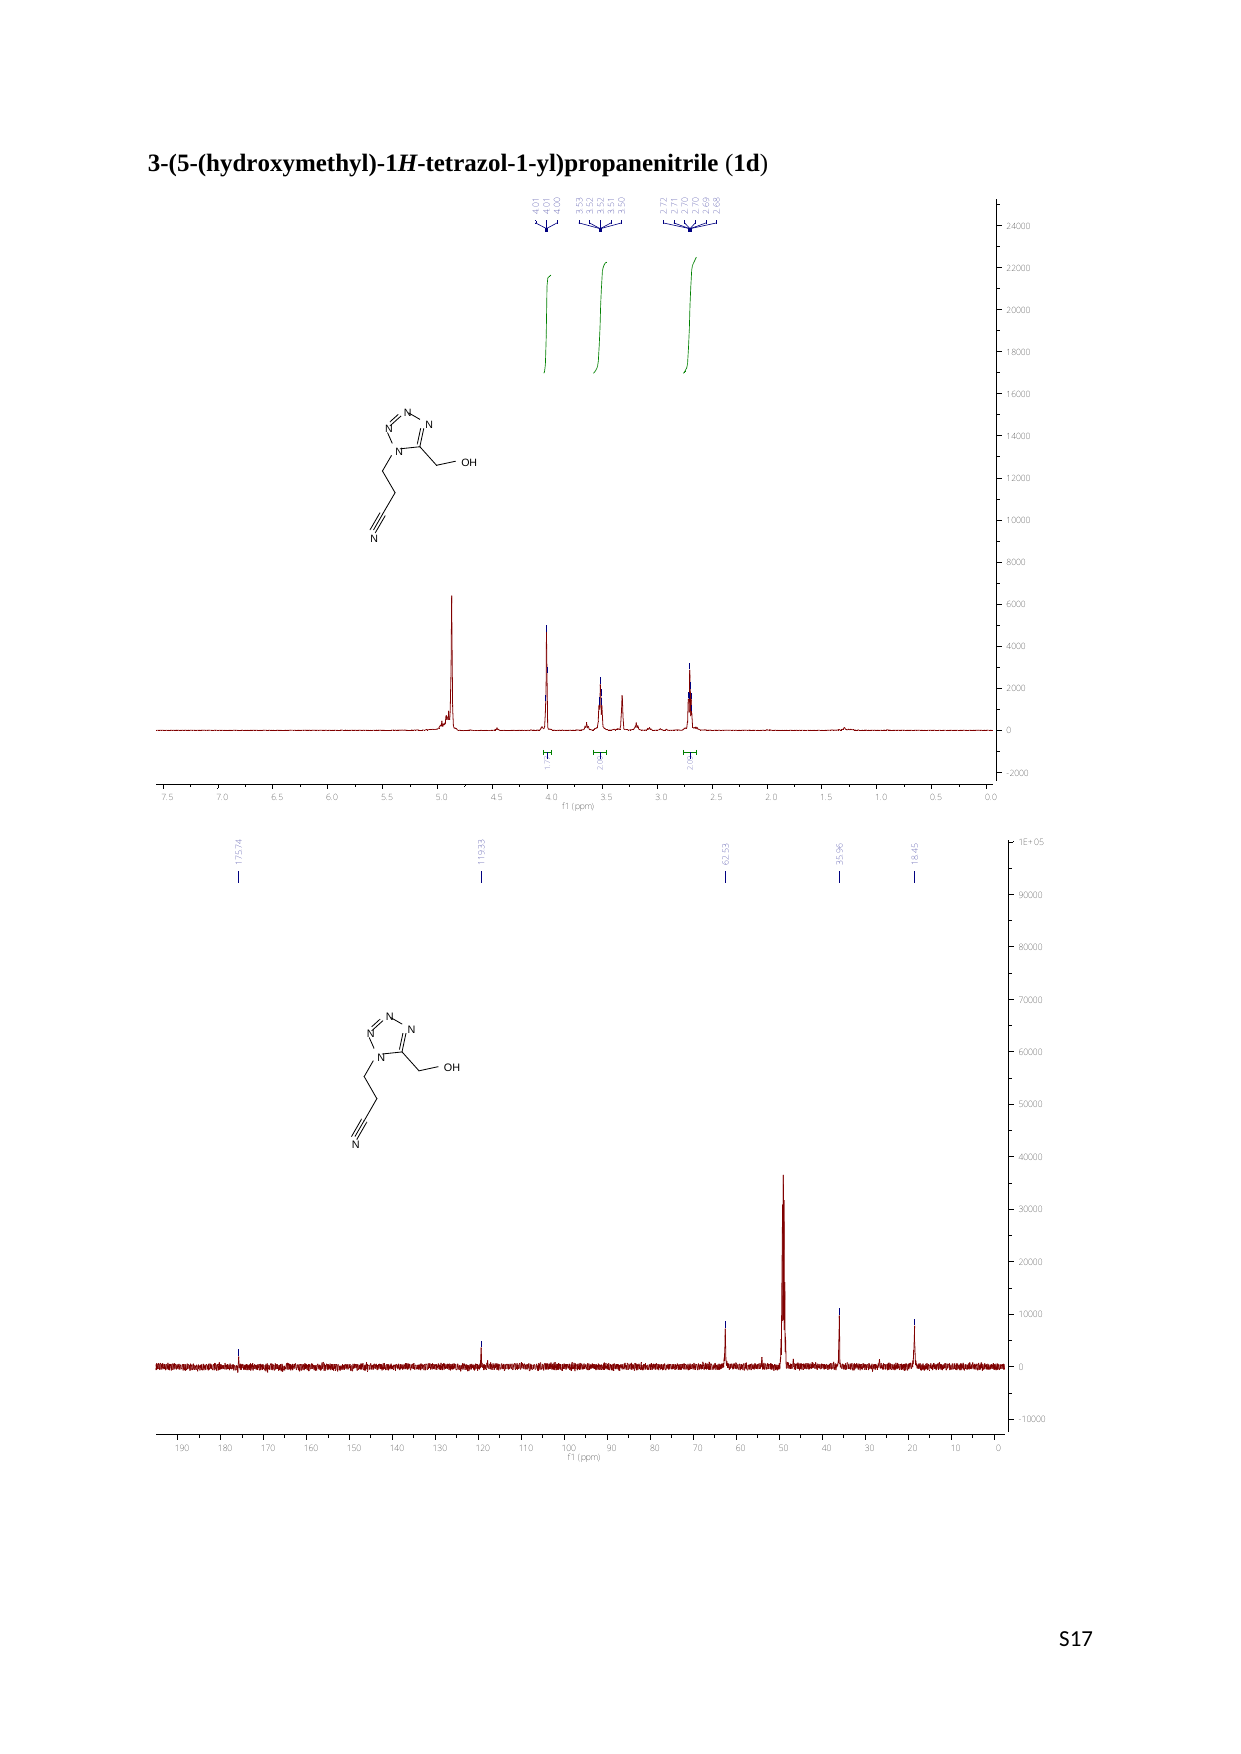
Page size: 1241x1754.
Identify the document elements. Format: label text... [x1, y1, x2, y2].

text 3-(5-(hydroxymethyl)-1H-tetrazol-1-yl)propanenitrile (1d) [148, 148, 1093, 176]
